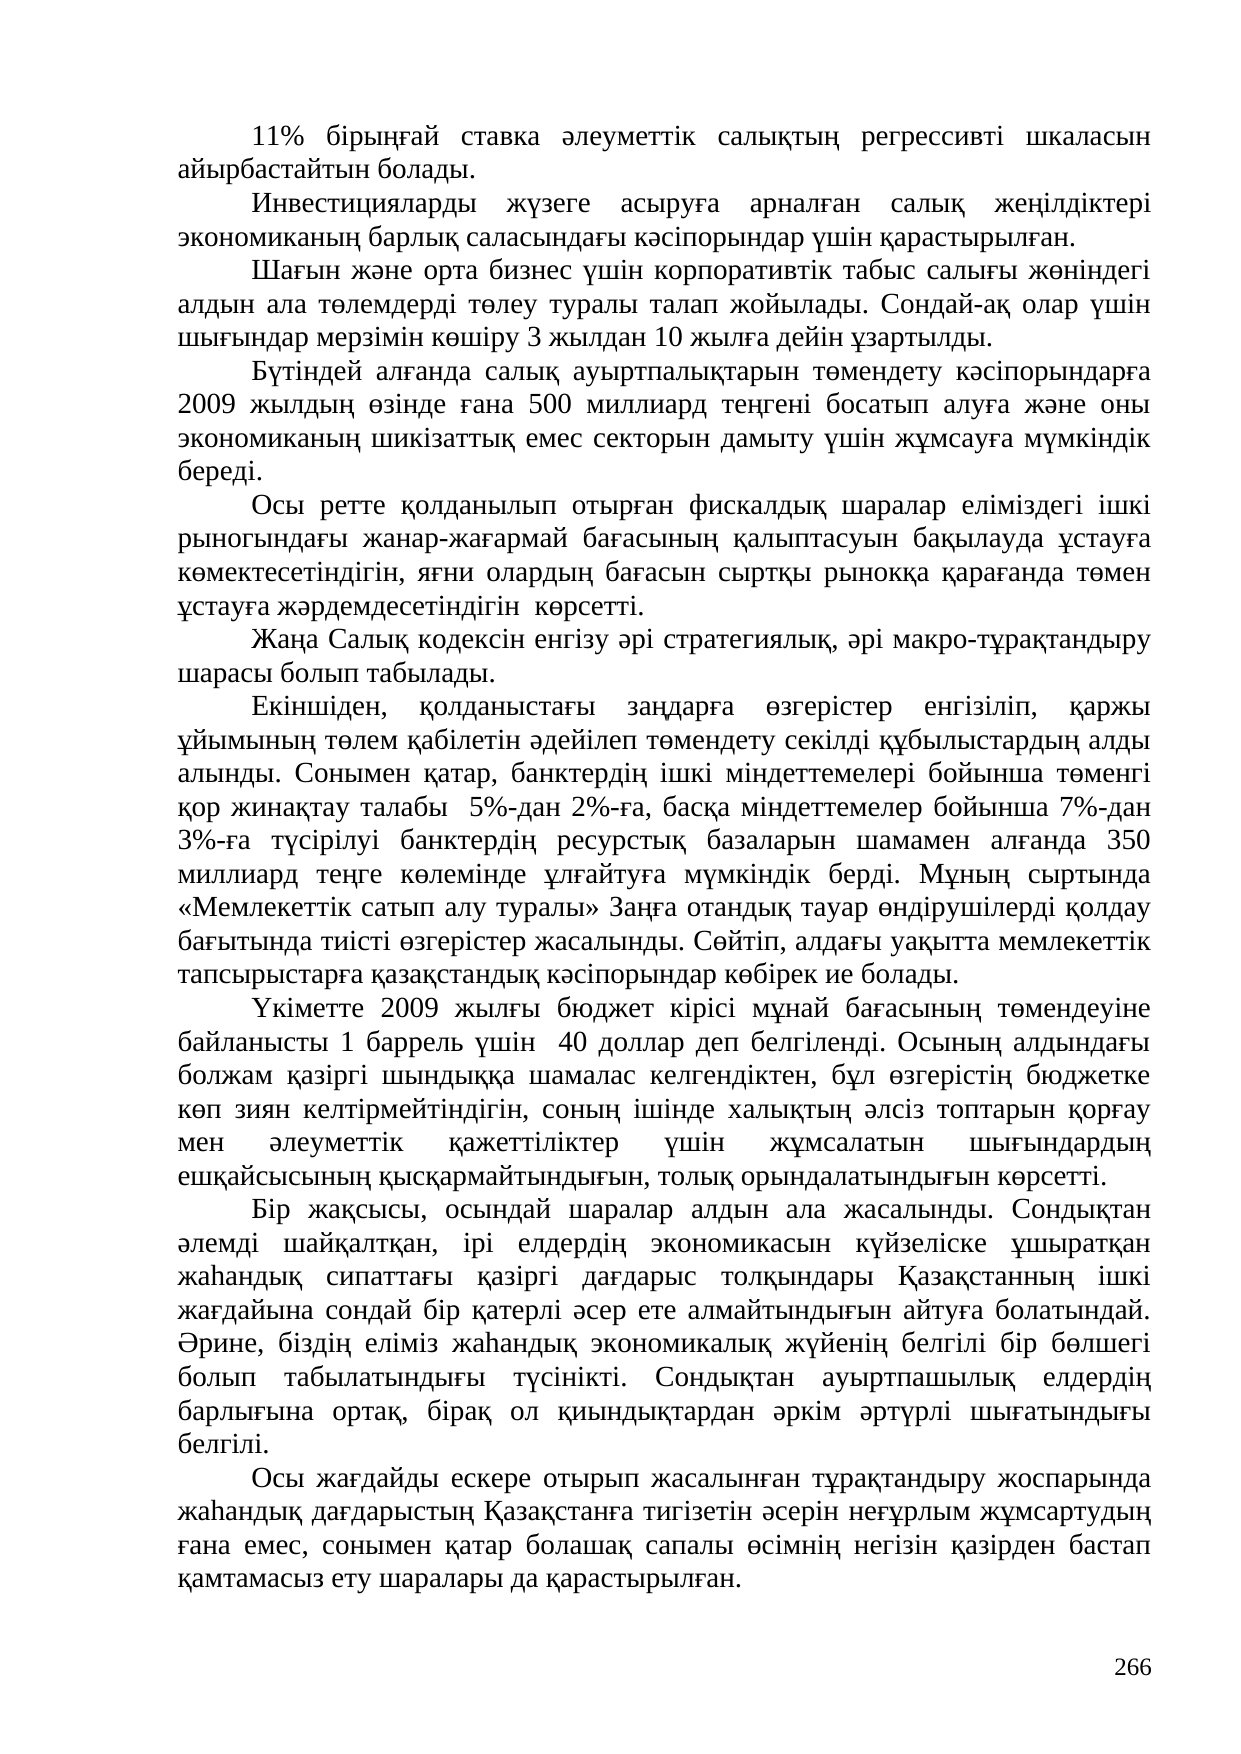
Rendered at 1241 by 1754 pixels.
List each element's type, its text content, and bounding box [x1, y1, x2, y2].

text Инвестицияларды жүзеге асыруға арналған салық жеңілдіктері экономиканың барлық саласындағы кәсіпорындар үшін қарастырылған. [177, 185, 1152, 252]
text 11% бірыңғай ставка әлеуметтік салықтың регрессивті шкаласын айырбастайтын болады. [177, 118, 1152, 185]
text Екіншіден, қолданыстағы заңдарға өзгерістер енгізіліп, қаржы ұйымының төлем қабілетін әдейілеп төмендету секілді құбылыстардың алды алынды. Сонымен қатар, банктердің ішкі міндеттемелері бойынша төменгі қор жинақтау талабы 5%-дан 2%-ға, басқа міндеттемелер бойынша 7%-дан 3%-ға түсірілуі банктердің ресурстық базаларын шамамен алғанда 350 миллиард теңге көлемінде ұлғайтуға мүмкіндік берді. Мұның сыртында «Мемлекеттік сатып алу туралы» Заңға отандық тауар өндірушілерді қолдау бағытында тиісті өзгерістер жасалынды. Сөйтіп, алдағы уақытта мемлекеттік тапсырыстарға қазақстандық кәсіпорындар көбірек ие болады. [177, 688, 1152, 990]
text Бір жақсысы, осындай шаралар алдын ала жасалынды. Сондықтан әлемді шайқалтқан, ірі елдердің экономикасын күйзеліске ұшыратқан жаһандық сипаттағы қазіргі дағдарыс толқындары Қазақстанның ішкі жағдайына сондай бір қатерлі әсер ете алмайтындығын айтуға болатындай. Әрине, біздің еліміз жаһандық экономикалық жүйенің белгілі бір бөлшегі болып табылатындығы түсінікті. Сондықтан ауыртпашылық елдердің барлығына ортақ, бірақ ол қиындықтардан әркім әртүрлі шығатындығы белгілі. [177, 1191, 1152, 1460]
text Осы жағдайды ескере отырып жасалынған тұрақтандыру жоспарында жаһандық дағдарыстың Қазақстанға тигізетін әсерін неғұрлым жұмсартудың ғана емес, сонымен қатар болашақ сапалы өсімнің негізін қазірден бастап қамтамасыз ету шаралары да қарастырылған. [177, 1460, 1152, 1594]
text Бүтіндей алғанда салық ауыртпалықтарын төмендету кәсіпорындарға 2009 жылдың өзінде ғана 500 миллиард теңгені босатып алуға және оны экономиканың шикізаттық емес секторын дамыту үшін жұмсауға мүмкіндік береді. [177, 353, 1152, 487]
text Осы ретте қолданылып отырған фискалдық шаралар еліміздегі ішкі рыногындағы жанар-жағармай бағасының қалыптасуын бақылауда ұстауға көмектесетіндігін, яғни олардың бағасын сыртқы рынокқа қарағанда төмен ұстауға жәрдемдесетіндігін көрсетті. [177, 487, 1152, 621]
text Жаңа Салық кодексін енгізу әрі стратегиялық, әрі макро-тұрақтандыру шарасы болып табылады. [177, 621, 1152, 688]
text Үкіметте 2009 жылғы бюджет кірісі мұнай бағасының төмендеуіне байланысты 1 баррель үшін 40 доллар деп белгіленді. Осының алдындағы болжам қазіргі шындыққа шамалас келгендіктен, бұл өзгерістің бюджетке көп зиян келтірмейтіндігін, соның ішінде халықтың әлсіз топтарын қорғау мен әлеуметтік қажеттіліктер үшін жұмсалатын шығындардың ешқайсысының қысқармайтындығын, толық орындалатындығын көрсетті. [177, 990, 1152, 1191]
text Шағын және орта бизнес үшін корпоративтік табыс салығы жөніндегі алдын ала төлемдерді төлеу туралы талап жойылады. Сондай-ақ олар үшін шығындар мерзімін көшіру 3 жылдан 10 жылға дейін ұзартылды. [177, 252, 1152, 353]
